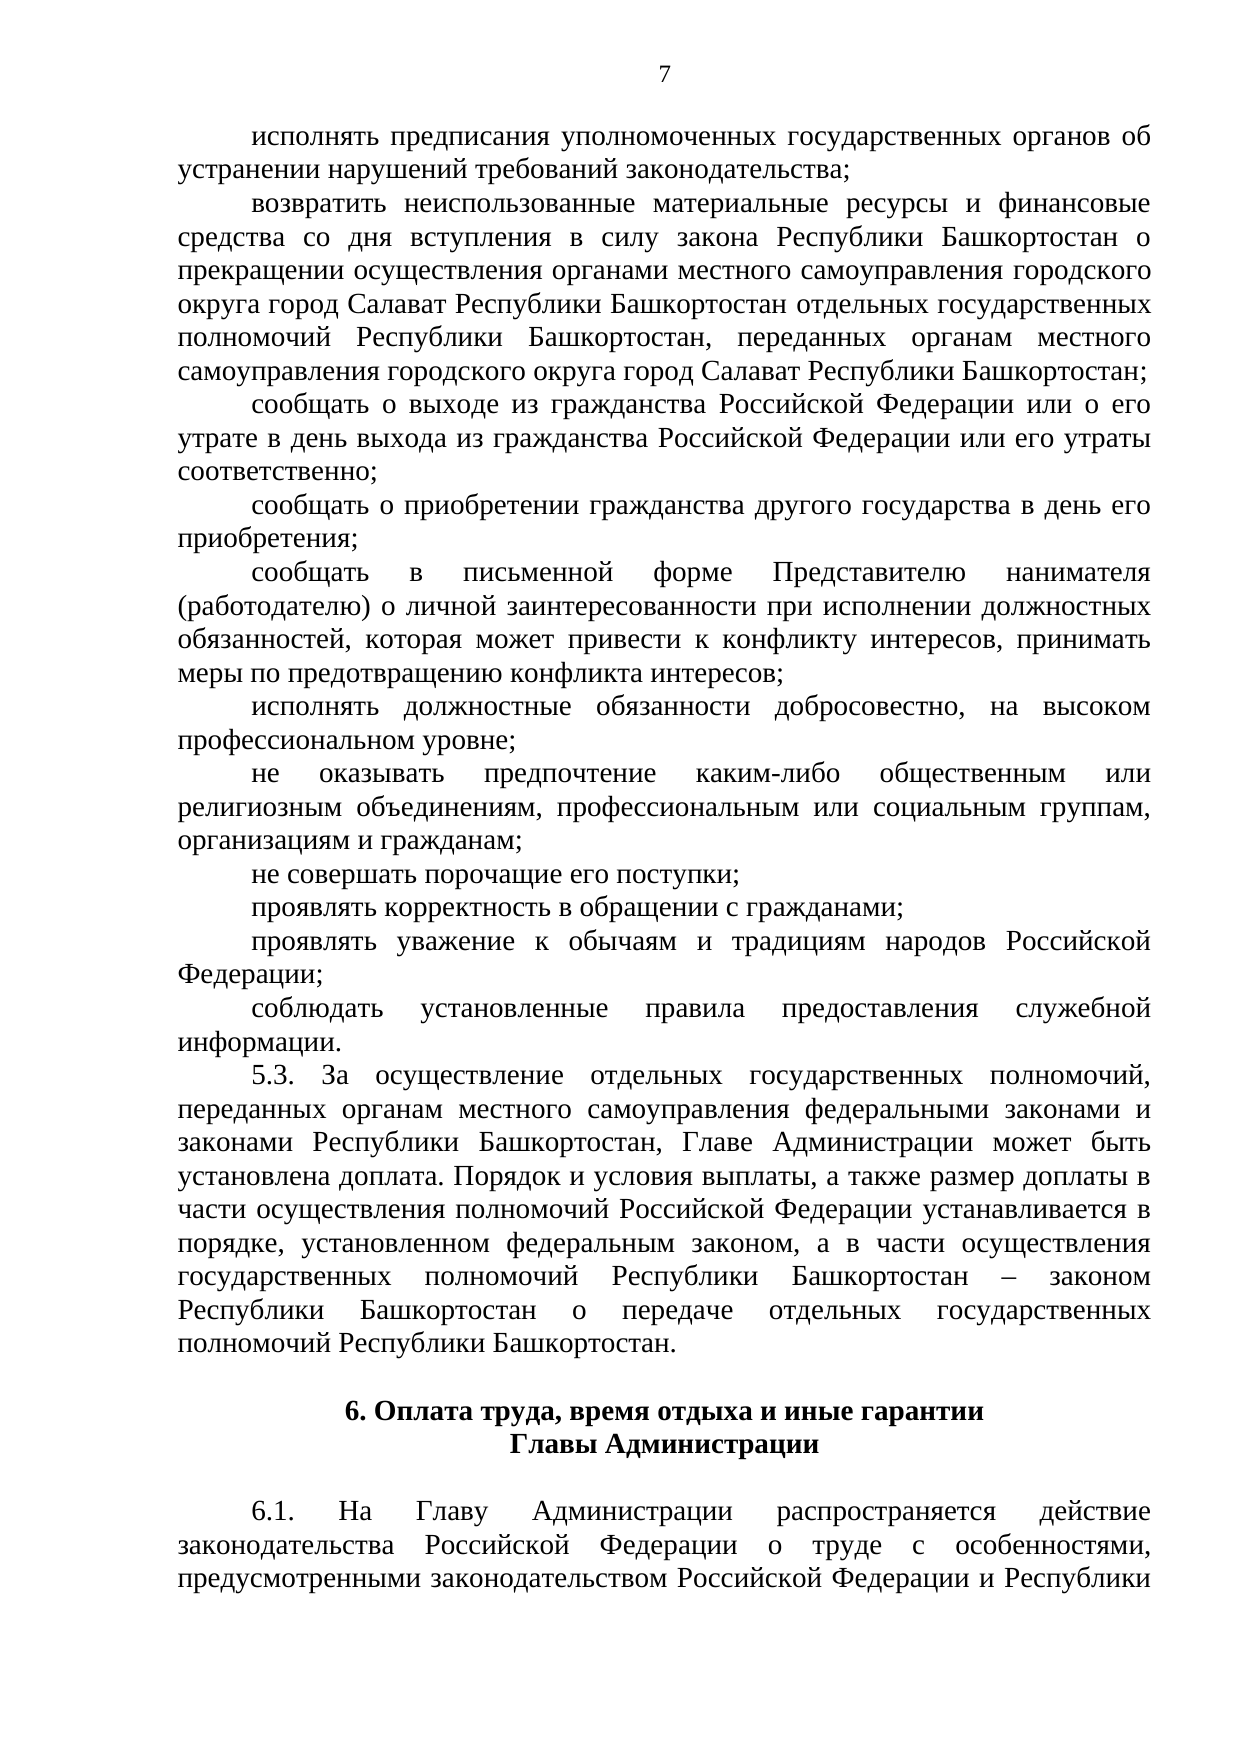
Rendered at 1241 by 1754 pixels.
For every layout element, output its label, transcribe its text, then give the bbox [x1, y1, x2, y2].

text 5.3. За осуществление отдельных государственных полномочий, переданных органам местного самоуправления федеральными законами и законами Республики Башкортостан, Главе Администрации может быть установлена доплата. Порядок и условия выплаты, а также размер доплаты в части осуществления полномочий Российской Федерации устанавливается в порядке, установленном федеральным законом, а в части осуществления государственных полномочий Республики Башкортостан – законом Республики Башкортостан о передаче отдельных государственных полномочий Республики Башкортостан. [177, 1057, 1152, 1359]
text 6. Оплата труда, время отдыха и иные гарантии [177, 1393, 1152, 1426]
text проявлять корректность в обращении с гражданами; [177, 889, 1152, 923]
text соблюдать установленные правила предоставления служебной информации. [177, 990, 1152, 1057]
text возвратить неиспользованные материальные ресурсы и финансовые средства со дня вступления в силу закона Республики Башкортостан о прекращении осуществления органами местного самоуправления городского округа город Салават Республики Башкортостан отдельных государственных полномочий Республики Башкортостан, переданных органам местного самоуправления городского округа город Салават Республики Башкортостан; [177, 185, 1152, 386]
text Главы Администрации [177, 1426, 1152, 1460]
text исполнять должностные обязанности добросовестно, на высоком профессиональном уровне; [177, 688, 1152, 755]
text сообщать о приобретении гражданства другого государства в день его приобретения; [177, 487, 1152, 554]
text исполнять предписания уполномоченных государственных органов об устранении нарушений требований законодательства; [177, 118, 1152, 185]
text сообщать о выходе из гражданства Российской Федерации или о его утрате в день выхода из гражданства Российской Федерации или его утраты соответственно; [177, 386, 1152, 487]
text сообщать в письменной форме Представителю нанимателя (работодателю) о личной заинтересованности при исполнении должностных обязанностей, которая может привести к конфликту интересов, принимать меры по предотвращению конфликта интересов; [177, 554, 1152, 688]
text не оказывать предпочтение каким-либо общественным или религиозным объединениям, профессиональным или социальным группам, организациям и гражданам; [177, 755, 1152, 856]
text проявлять уважение к обычаям и традициям народов Российской Федерации; [177, 923, 1152, 990]
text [177, 1493, 1152, 1594]
text не совершать порочащие его поступки; [177, 856, 1152, 889]
